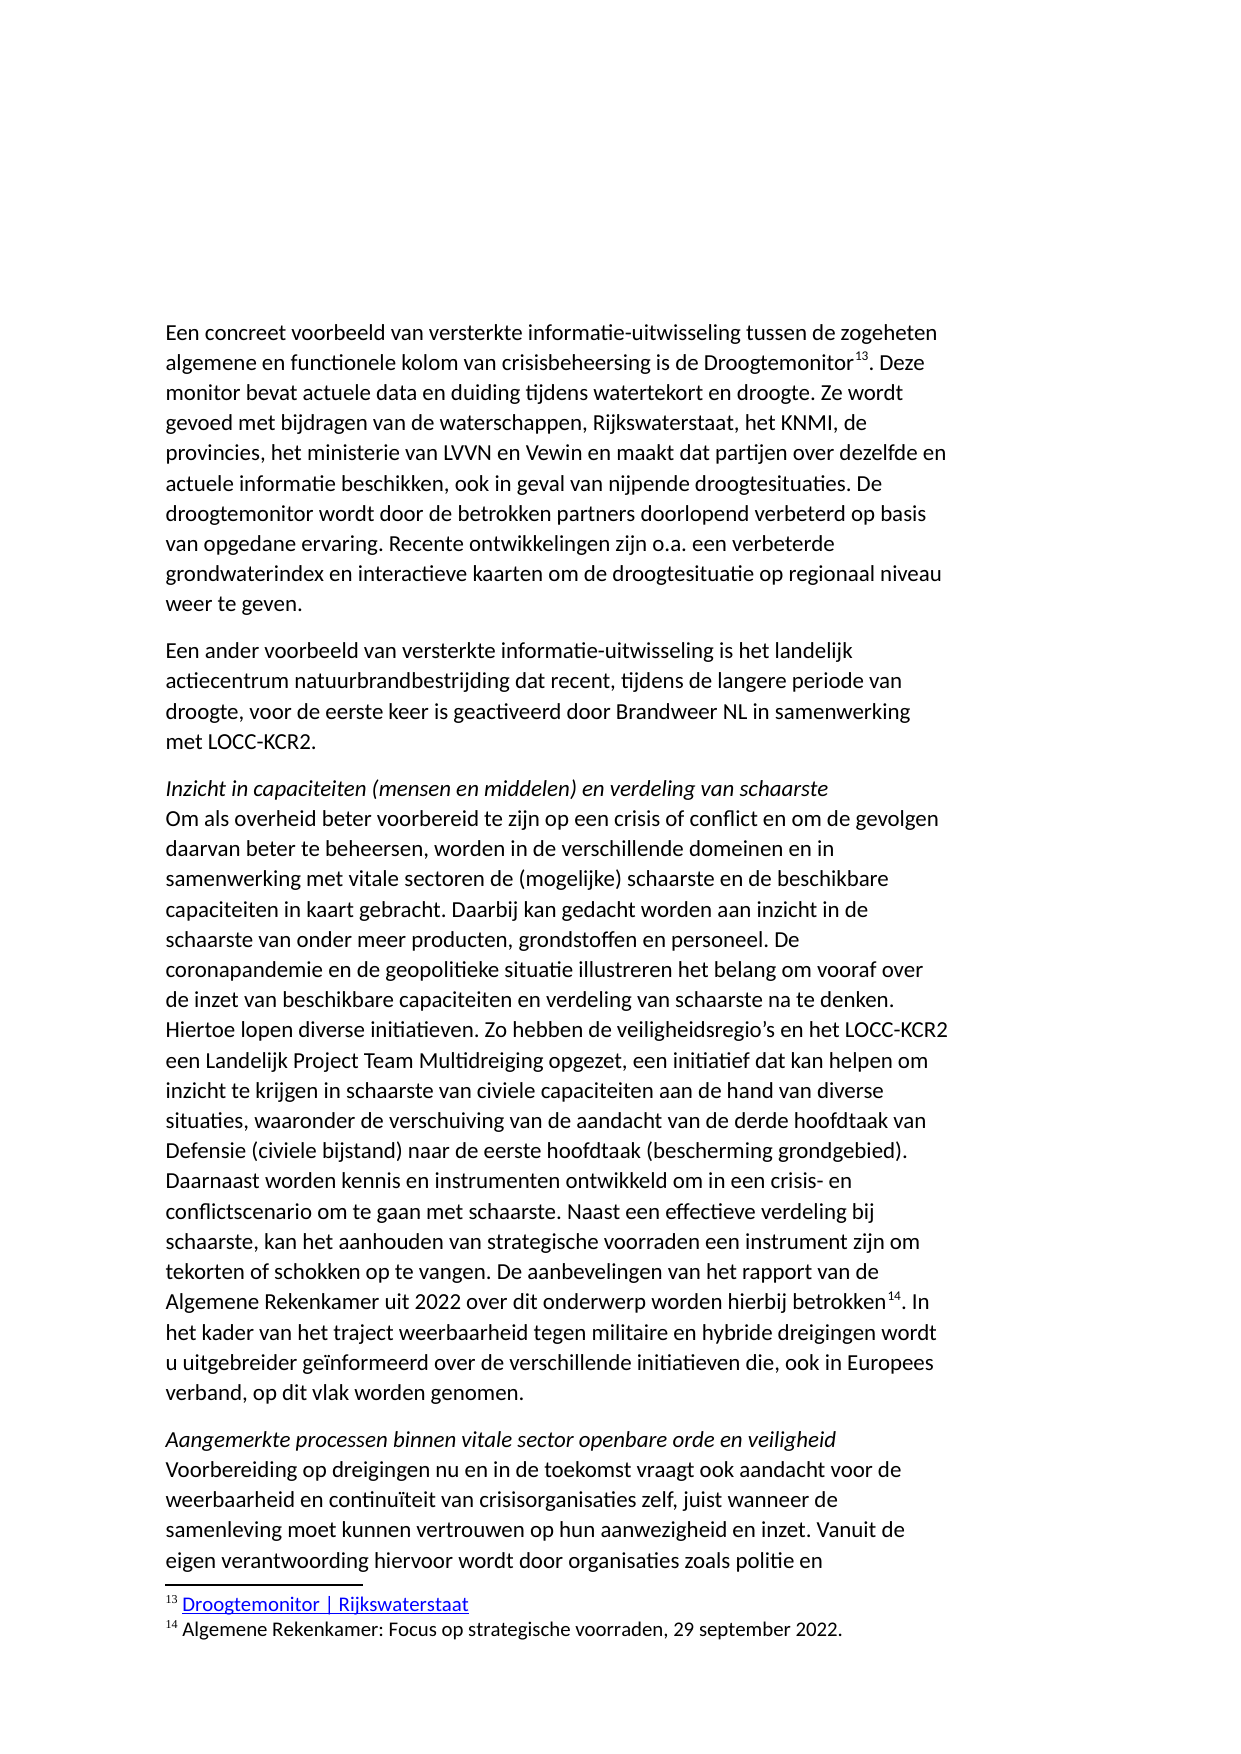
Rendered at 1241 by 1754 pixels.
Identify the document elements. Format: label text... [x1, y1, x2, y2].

text Een concreet voorbeeld van versterkte informatie-uitwisseling tussen de zogeheten algemene en functionele kolom van crisisbeheersing is de Droogtemonitor. Deze monitor bevat actuele data en duiding tijdens watertekort en droogte. Ze wordt gevoed met bijdragen van de waterschappen, Rijkswaterstaat, het KNMI, de provincies, het ministerie van LVVN en Vewin en maakt dat partijen over dezelfde en actuele informatie beschikken, ook in geval van nijpende droogtesituaties. De droogtemonitor wordt door de betrokken partners doorlopend verbeterd op basis van opgedane ervaring. Recente ontwikkelingen zijn o.a. een verbeterde grondwaterindex en interactieve kaarten om de droogtesituatie op regionaal niveau weer te geven. [165, 318, 951, 618]
text Inzicht in capaciteiten (mensen en middelen) en verdeling van schaarste Om als overheid beter voorbereid te zijn op een crisis of conflict en om de gevolgen daarvan beter te beheersen, worden in de verschillende domeinen en in samenwerking met vitale sectoren de (mogelijke) schaarste en de beschikbare capaciteiten in kaart gebracht. Daarbij kan gedacht worden aan inzicht in de schaarste van onder meer producten, grondstoffen en personeel. De coronapandemie en de geopolitieke situatie illustreren het belang om vooraf over de inzet van beschikbare capaciteiten en verdeling van schaarste na te denken. Hiertoe lopen diverse initiatieven. Zo hebben de veiligheidsregio’s en het LOCC-KCR2 een Landelijk Project Team Multidreiging opgezet, een initiatief dat kan helpen om inzicht te krijgen in schaarste van civiele capaciteiten aan de hand van diverse situaties, waaronder de verschuiving van de aandacht van de derde hoofdtaak van Defensie (civiele bijstand) naar de eerste hoofdtaak (bescherming grondgebied). Daarnaast worden kennis en instrumenten ontwikkeld om in een crisis- en conflictscenario om te gaan met schaarste. Naast een effectieve verdeling bij schaarste, kan het aanhouden van strategische voorraden een instrument zijn om tekorten of schokken op te vangen. De aanbevelingen van het rapport van de Algemene Rekenkamer uit 2022 over dit onderwerp worden hierbij betrokken. In het kader van het traject weerbaarheid tegen militaire en hybride dreigingen wordt u uitgebreider geïnformeerd over de verschillende initiatieven die, ook in Europees verband, op dit vlak worden genomen. [165, 774, 951, 1406]
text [165, 1425, 951, 1574]
text Een ander voorbeeld van versterkte informatie-uitwisseling is het landelijk actiecentrum natuurbrandbestrijding dat recent, tijdens de langere periode van droogte, voor de eerste keer is geactiveerd door Brandweer NL in samenwerking met LOCC-KCR2. [165, 636, 951, 755]
